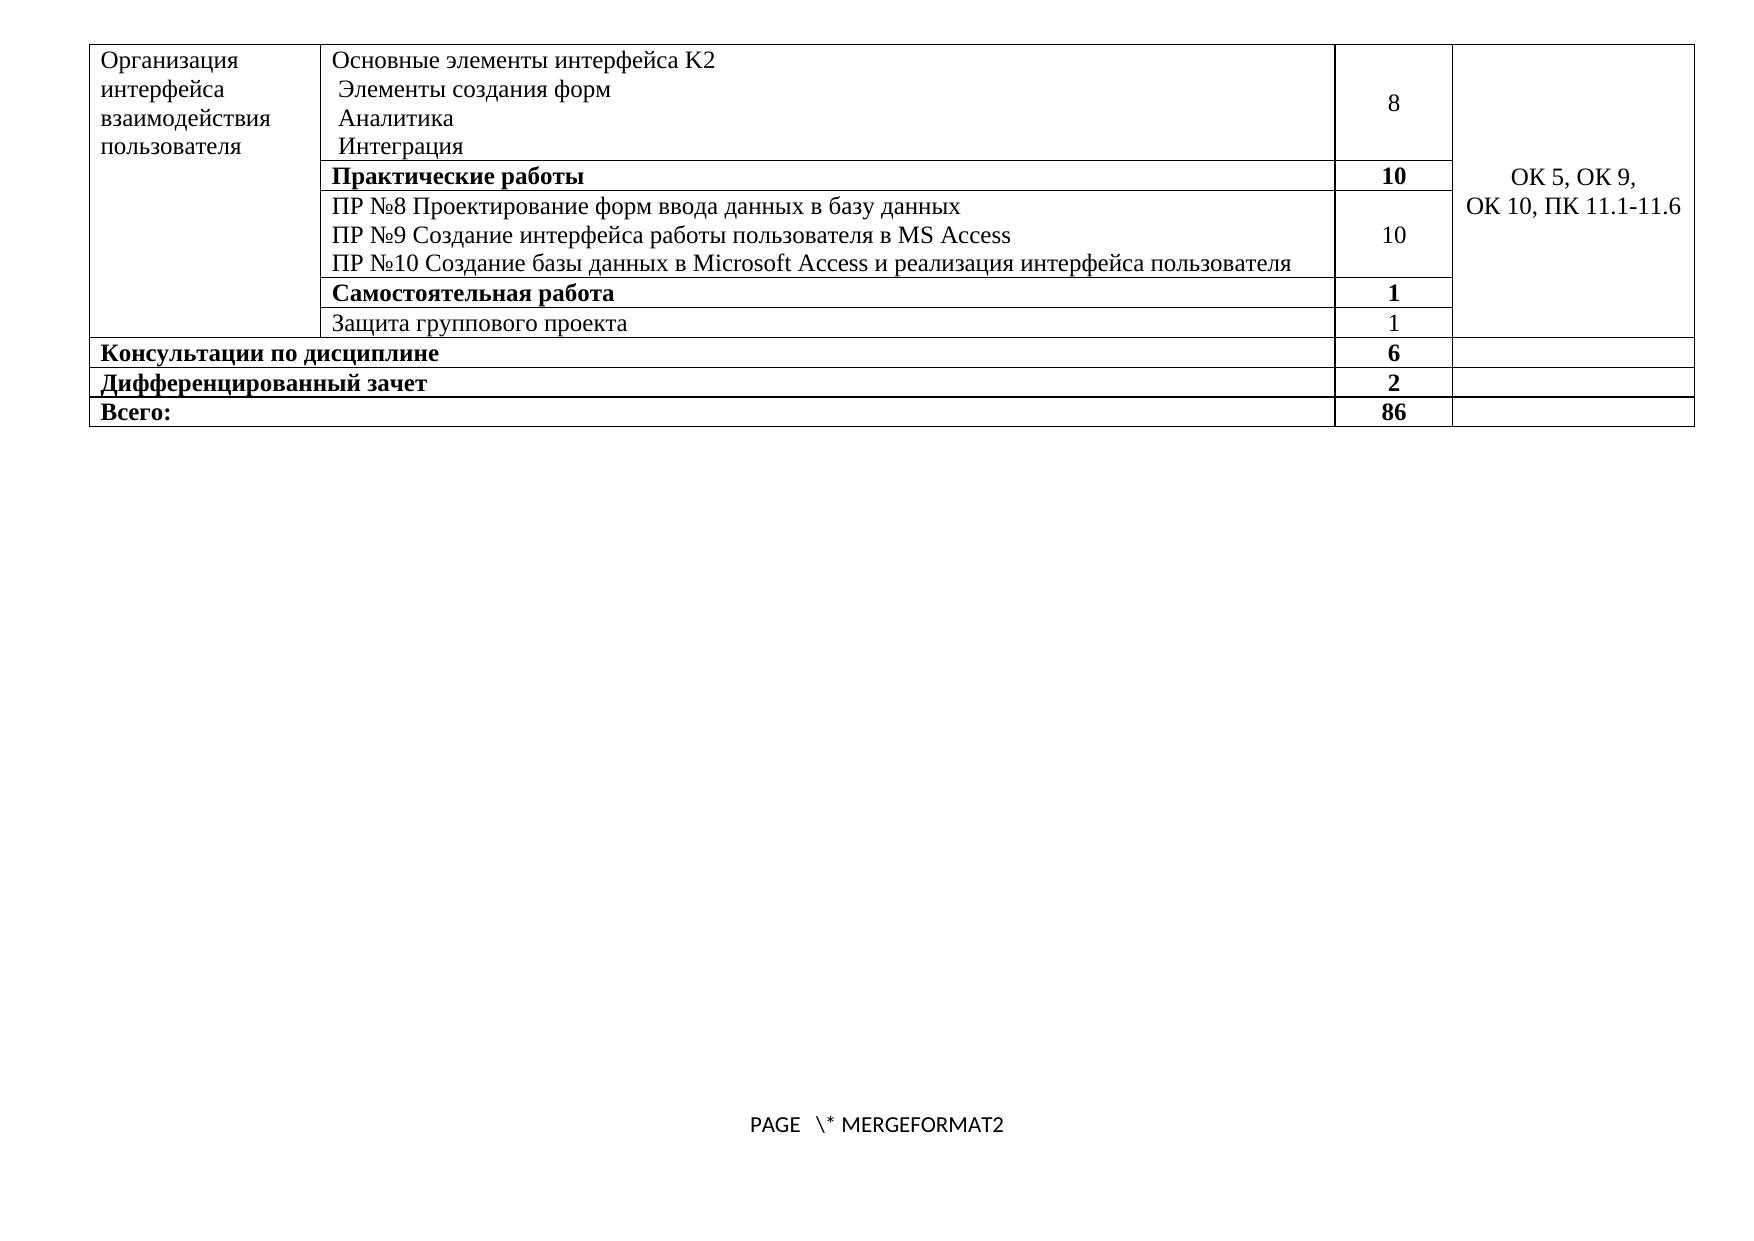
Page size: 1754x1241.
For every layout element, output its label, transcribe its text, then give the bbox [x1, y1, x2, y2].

table_cell 86 [1336, 398, 1452, 426]
table_cell Защита группового проекта [321, 308, 1334, 337]
table_cell [1453, 338, 1694, 367]
table_cell Всего: [90, 398, 1334, 426]
table_cell 2 [1336, 368, 1452, 396]
table_cell 1 [1336, 278, 1452, 307]
table_cell 1 [1336, 308, 1452, 337]
table_cell Практические работы [321, 161, 1334, 190]
table_cell Дифференцированный зачет [90, 368, 1334, 396]
table_cell Консультации по дисциплине [90, 338, 1334, 367]
table_cell Самостоятельная работа [321, 278, 1334, 307]
table_cell ОК 1, ОК 2, ОК 4, ОК 5, ОК 9, ОК 10, ПК 11.1-11.6 [1453, 45, 1694, 337]
table_cell 10 [1336, 161, 1452, 190]
table_cell 10 [1336, 191, 1452, 277]
table_cell [1453, 368, 1694, 396]
table_cell 8 [1336, 45, 1452, 160]
table_cell [1453, 398, 1694, 426]
table_cell ПР №8 Проектирование форм ввода данных в базу данных ПР №9 Создание интерфейса работы пользователя в MS Access ПР №10 Создание базы данных в Microsoft Access и реализация интерфейса пользователя [321, 191, 1334, 277]
table_cell Тема 6. Организация интерфейса взаимодействия пользователя [90, 45, 320, 337]
table_cell 6 [1336, 338, 1452, 367]
table_cell Основные элементы интерфейса K2 Элементы создания форм Аналитика Интеграция [321, 45, 1334, 160]
